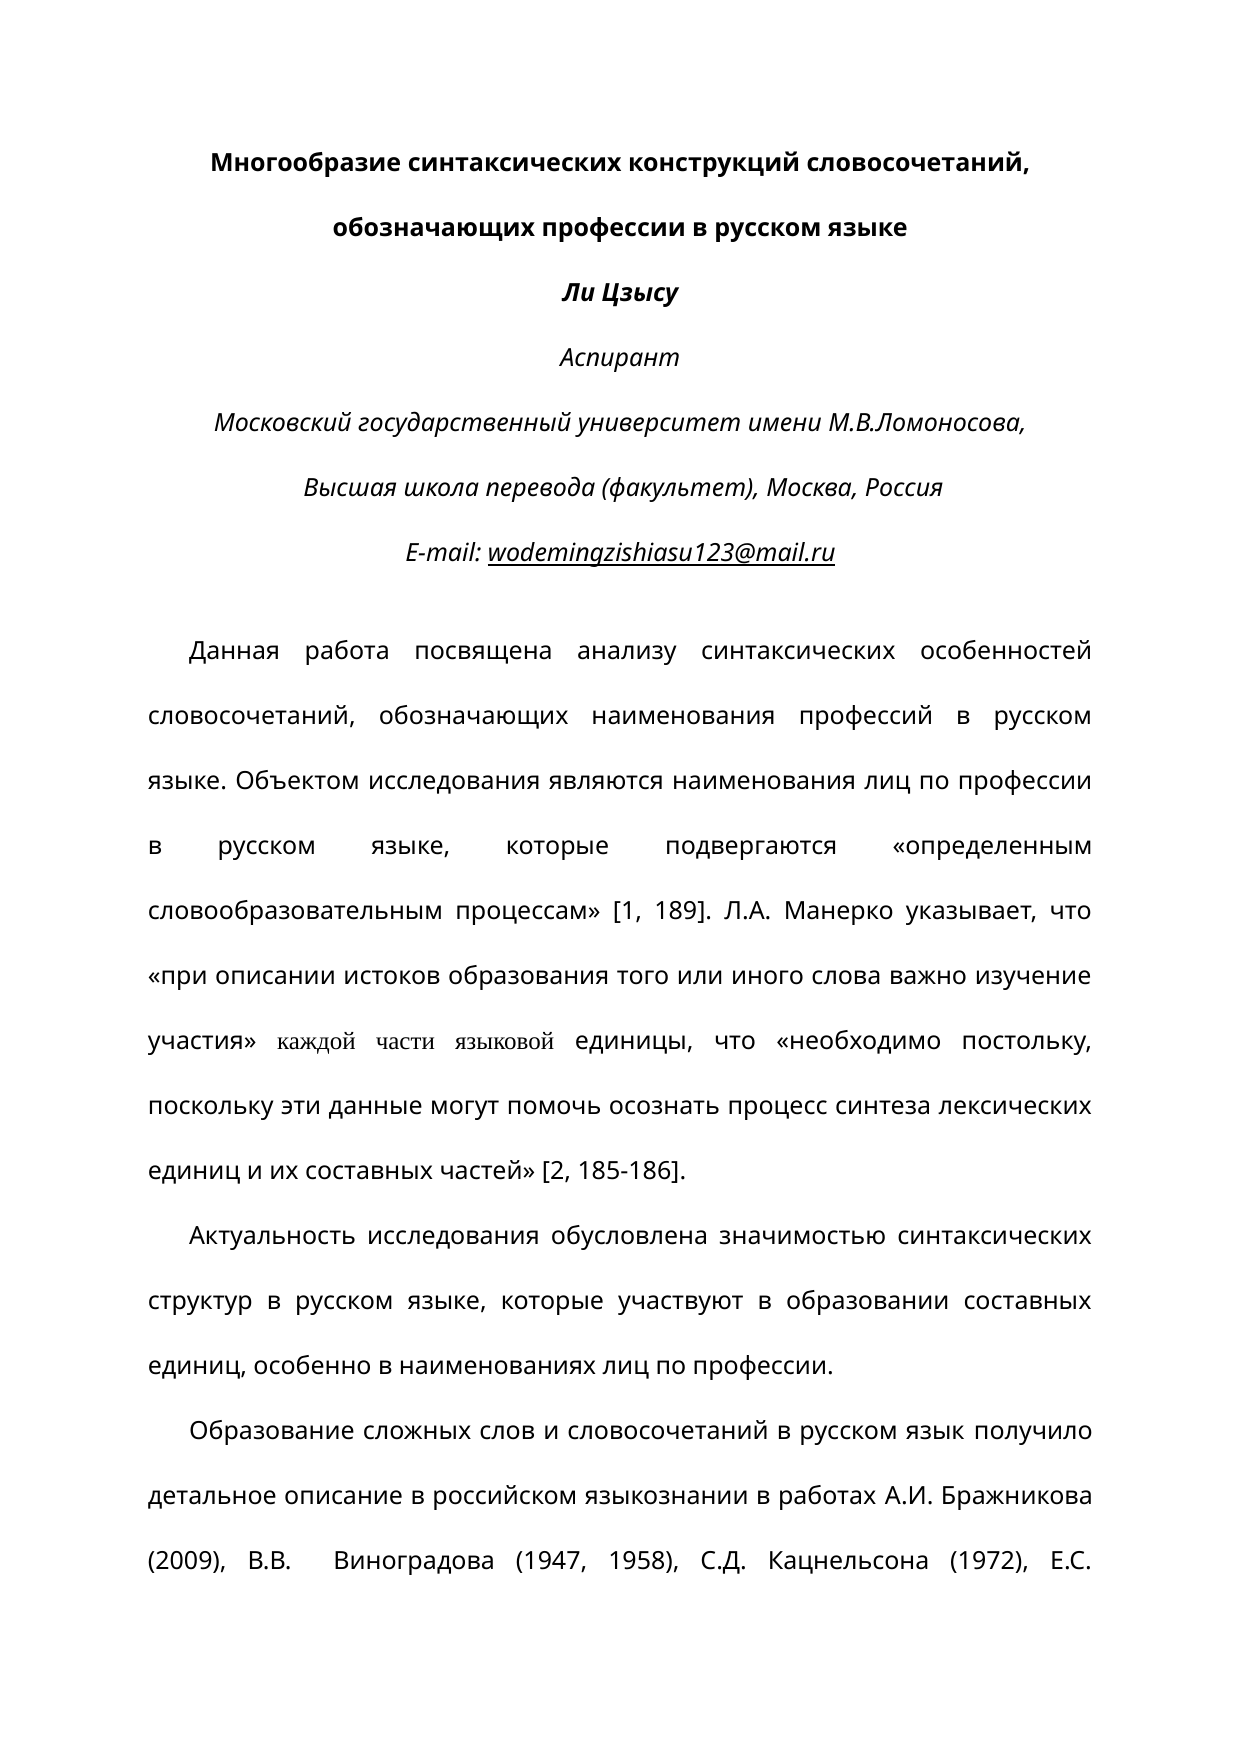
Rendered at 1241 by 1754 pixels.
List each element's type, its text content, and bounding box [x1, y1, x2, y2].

text Аспирант [148, 324, 1093, 389]
text Ли Цзысу [148, 259, 1093, 324]
text Данная работа посвящена анализу синтаксических особенностей словосочетаний, обозначающих наименования профессий в русском языке. Объектом исследования являются наименования лиц по профессии в русском языке, которые подвергаются «определенным словообразовательным процессам» [1, 189]. Л.А. Манерко указывает, что «при описании истоков образования того или иного слова важно изучение участия» каждой части языковой единицы, что «необходимо постольку, поскольку эти данные могут помочь осознать процесс синтеза лексических единиц и их составных частей» [2, 185-186]. [148, 617, 1093, 1202]
text Московский государственный университет имени М.В.Ломоносова, [148, 389, 1093, 454]
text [148, 1397, 1093, 1592]
text Многообразие синтаксических конструкций словосочетаний, обозначающих профессии в русском языке [148, 129, 1093, 259]
text Актуальность исследования обусловлена значимостью синтаксических структур в русском языке, которые участвуют в образовании составных единиц, особенно в наименованиях лиц по профессии. [148, 1202, 1093, 1397]
text Высшая школа перевода (факультет), Москва, Россия [148, 454, 1093, 519]
text E-mail: wodemingzishiasu123@mail.ru [148, 519, 1093, 584]
